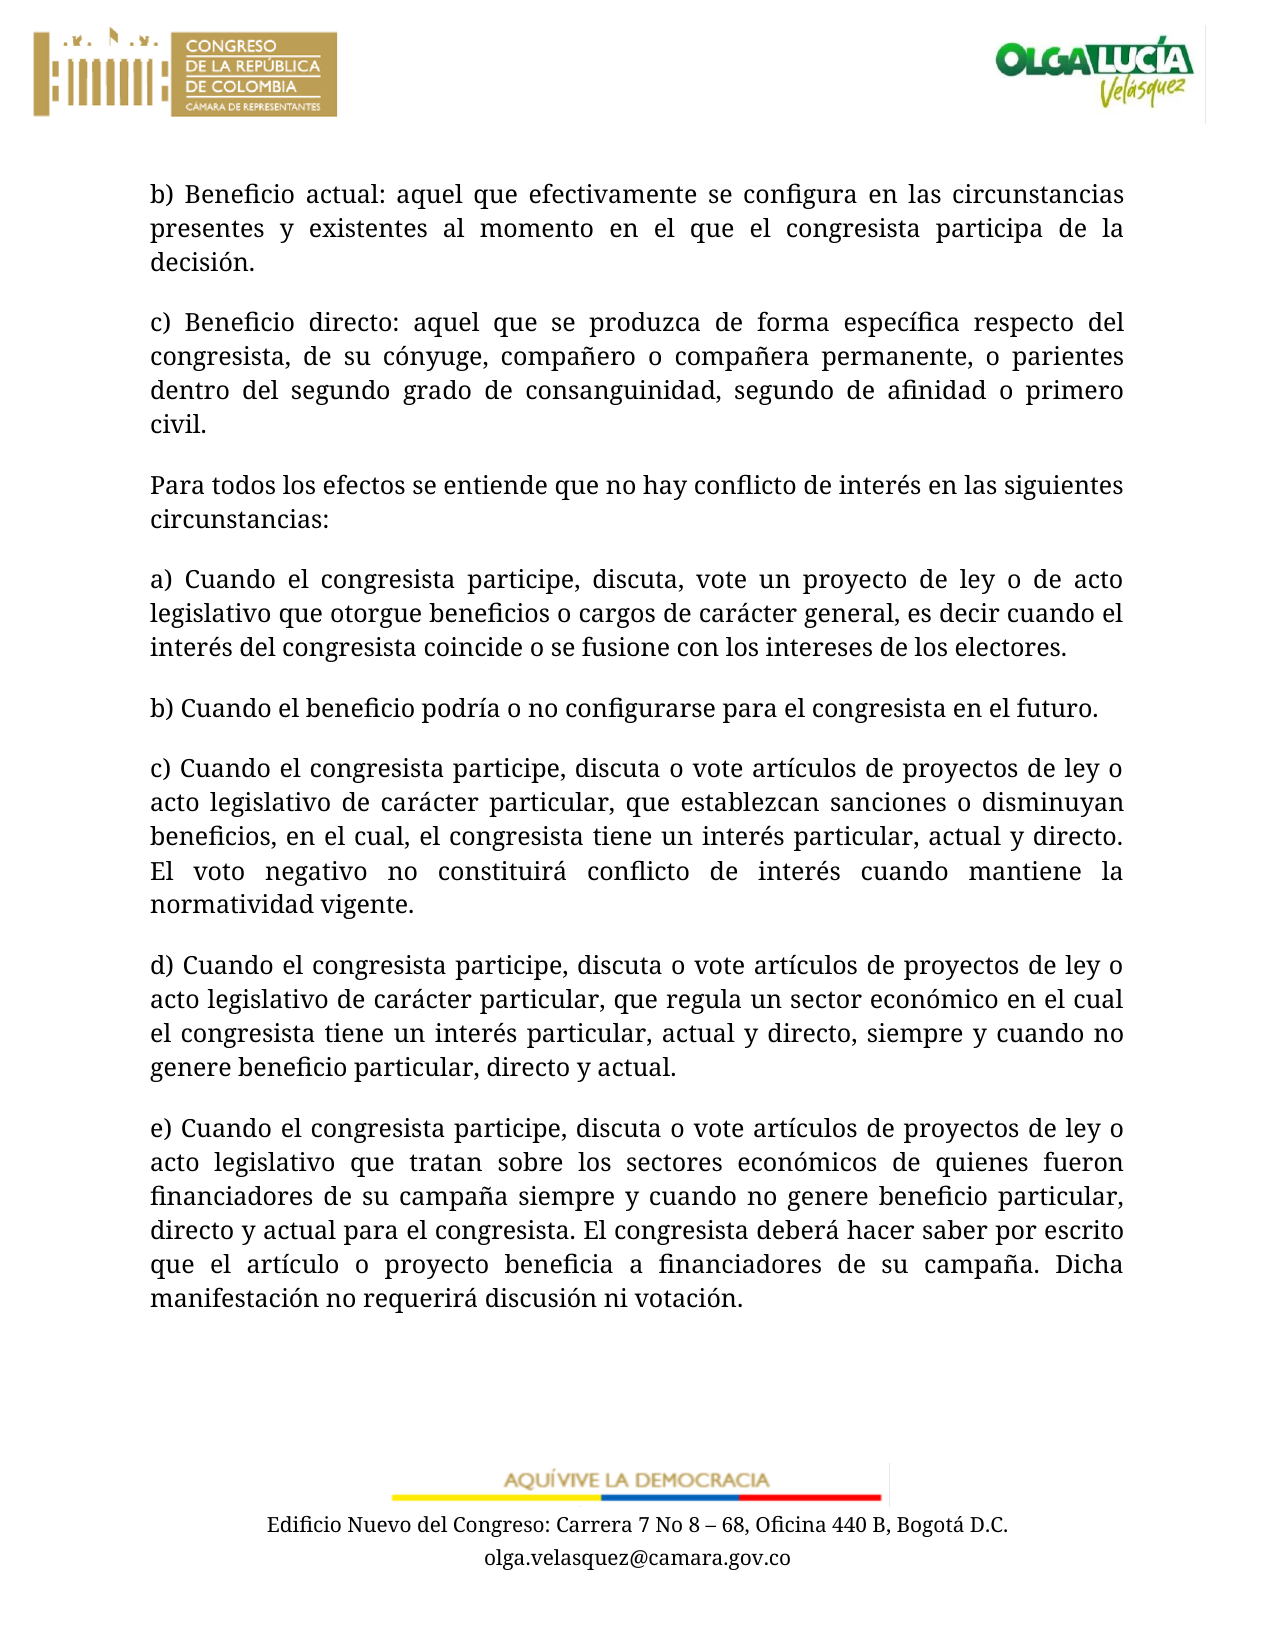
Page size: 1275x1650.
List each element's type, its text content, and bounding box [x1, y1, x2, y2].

text a) Cuando el congresista participe, discuta, vote un proyecto de ley o de acto legislativo que otorgue beneficios o cargos de carácter general, es decir cuando el interés del congresista coincide o se fusione con los intereses de los electores. [150, 562, 1125, 664]
text d) Cuando el congresista participe, discuta o vote artículos de proyectos de ley o acto legislativo de carácter particular, que regula un sector económico en el cual el congresista tiene un interés particular, actual y directo, siempre y cuando no genere beneficio particular, directo y actual. [150, 948, 1125, 1084]
picture [990, 25, 1206, 124]
text Para todos los efectos se entiende que no hay conflicto de interés en las siguientes circunstancias: [150, 467, 1125, 536]
text c) Cuando el congresista participe, discuta o vote artículos de proyectos de ley o acto legislativo de carácter particular, que establezcan sanciones o disminuyan beneficios, en el cual, el congresista tiene un interés particular, actual y directo. El voto negativo no constituirá conflicto de interés cuando mantiene la normatividad vigente. [150, 751, 1125, 921]
text e) Cuando el congresista participe, discuta o vote artículos de proyectos de ley o acto legislativo que tratan sobre los sectores económicos de quienes fueron financiadores de su campaña siempre y cuando no genere beneficio particular, directo y actual para el congresista. El congresista deberá hacer saber por escrito que el artículo o proyecto beneficia a financiadores de su campaña. Dicha manifestación no requerirá discusión ni votación. [150, 1110, 1125, 1314]
text b) Cuando el beneficio podría o no configurarse para el congresista en el futuro. [150, 691, 1125, 724]
picture [385, 1463, 890, 1507]
text b) Beneficio actual: aquel que efectivamente se configura en las circunstancias presentes y existentes al momento en el que el congresista participa de la decisión. [150, 176, 1125, 278]
picture [25, 21, 347, 127]
text c) Beneficio directo: aquel que se produzca de forma específica respecto del congresista, de su cónyuge, compañero o compañera permanente, o parientes dentro del segundo grado de consanguinidad, segundo de afinidad o primero civil. [150, 305, 1125, 441]
